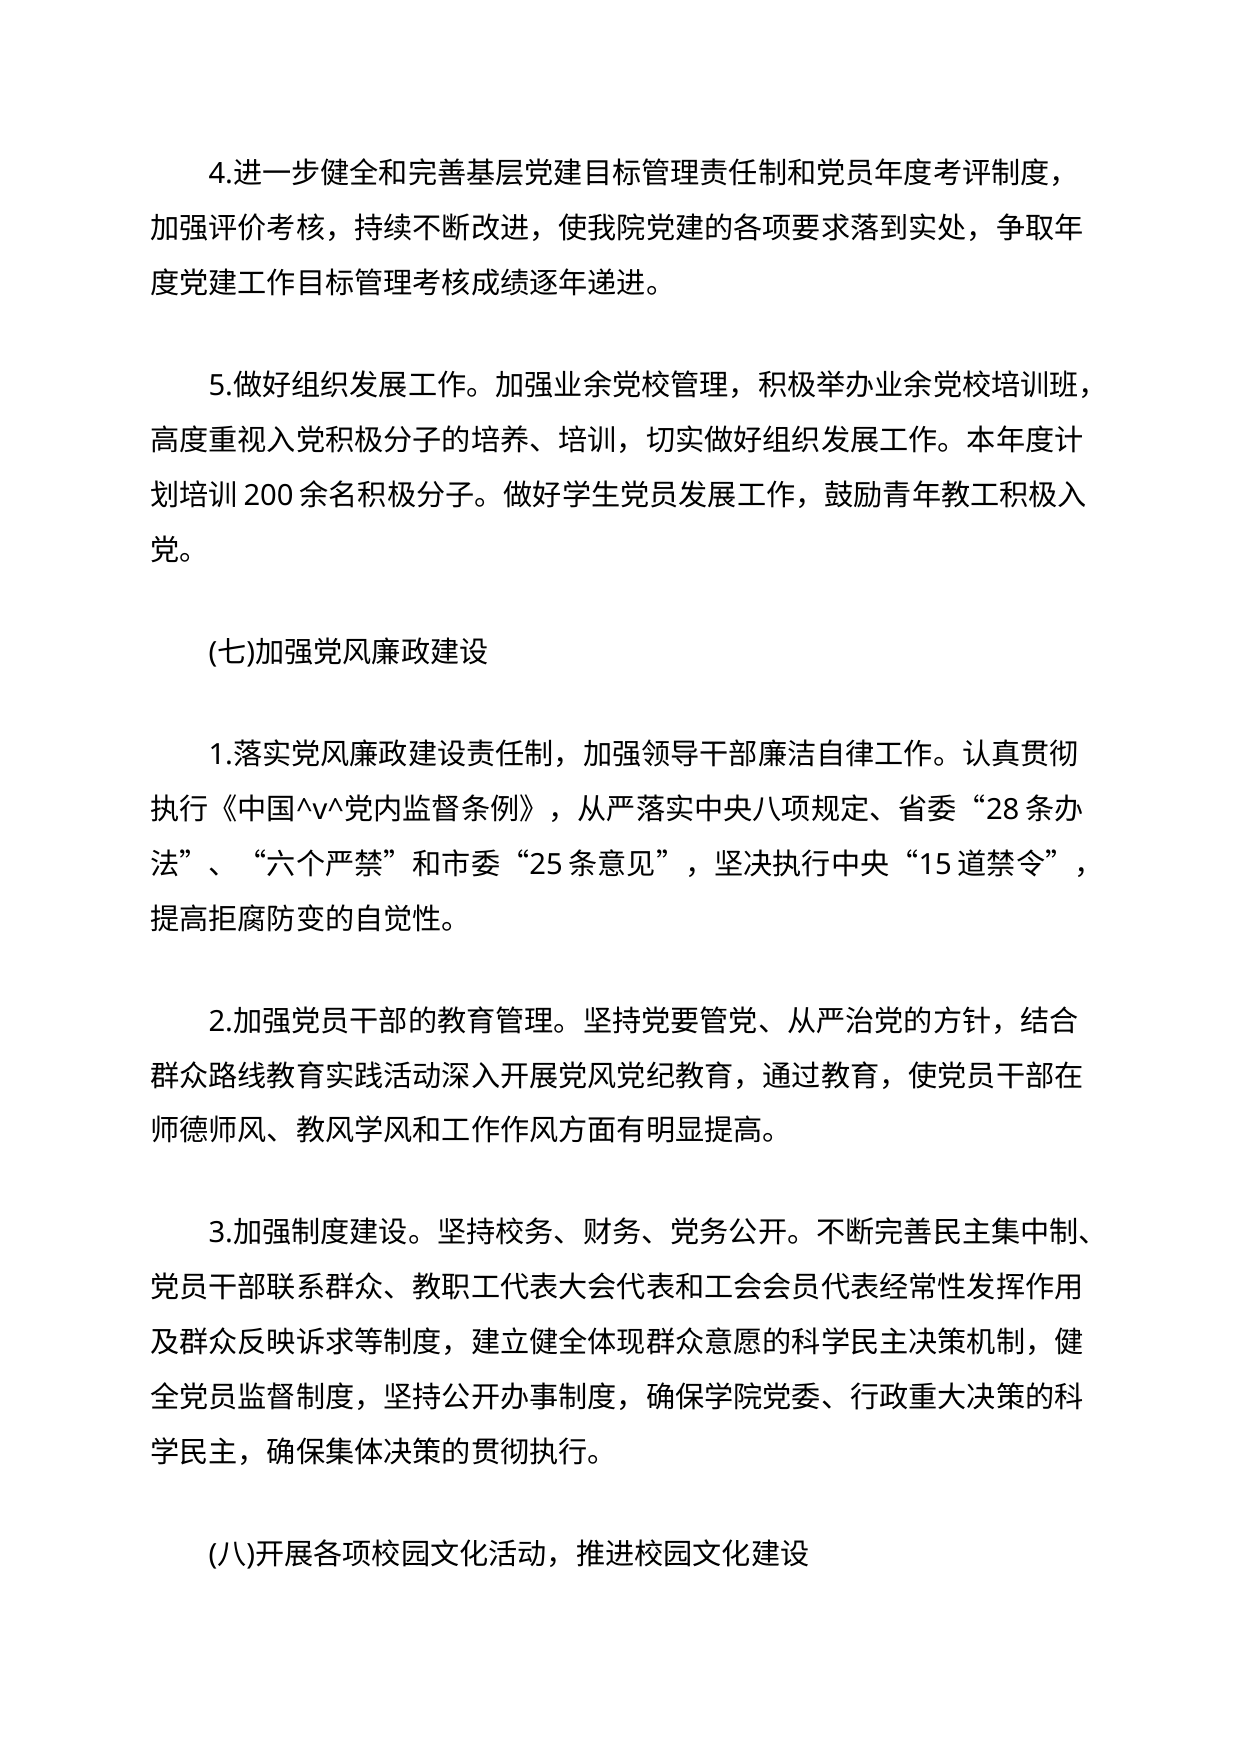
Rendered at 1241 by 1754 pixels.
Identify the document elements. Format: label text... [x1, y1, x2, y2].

text 2.加强党员干部的教育管理。坚持党要管党、从严治党的方针，结合群众路线教育实践活动深入开展党风党纪教育，通过教育，使党员干部在师德师风、教风学风和工作作风方面有明显提高。 [150, 997, 1090, 1149]
text (八)开展各项校园文化活动，推进校园文化建设 [150, 1530, 1090, 1573]
text (七)加强党风廉政建设 [150, 628, 1090, 671]
text 3.加强制度建设。坚持校务、财务、党务公开。不断完善民主集中制、党员干部联系群众、教职工代表大会代表和工会会员代表经常性发挥作用及群众反映诉求等制度，建立健全体现群众意愿的科学民主决策机制，健全党员监督制度，坚持公开办事制度，确保学院党委、行政重大决策的科学民主，确保集体决策的贯彻执行。 [150, 1209, 1090, 1471]
text 4.进一步健全和完善基层党建目标管理责任制和党员年度考评制度，加强评价考核，持续不断改进，使我院党建的各项要求落到实处，争取年度党建工作目标管理考核成绩逐年递进。 [150, 150, 1090, 302]
text 5.做好组织发展工作。加强业余党校管理，积极举办业余党校培训班，高度重视入党积极分子的培养、培训，切实做好组织发展工作。本年度计划培训200余名积极分子。做好学生党员发展工作，鼓励青年教工积极入党。 [150, 362, 1090, 569]
text 1.落实党风廉政建设责任制，加强领导干部廉洁自律工作。认真贯彻执行《中国^v^党内监督条例》，从严落实中央八项规定、省委“28条办法”、“六个严禁”和市委“25条意见”，坚决执行中央“15道禁令”，提高拒腐防变的自觉性。 [150, 730, 1090, 938]
